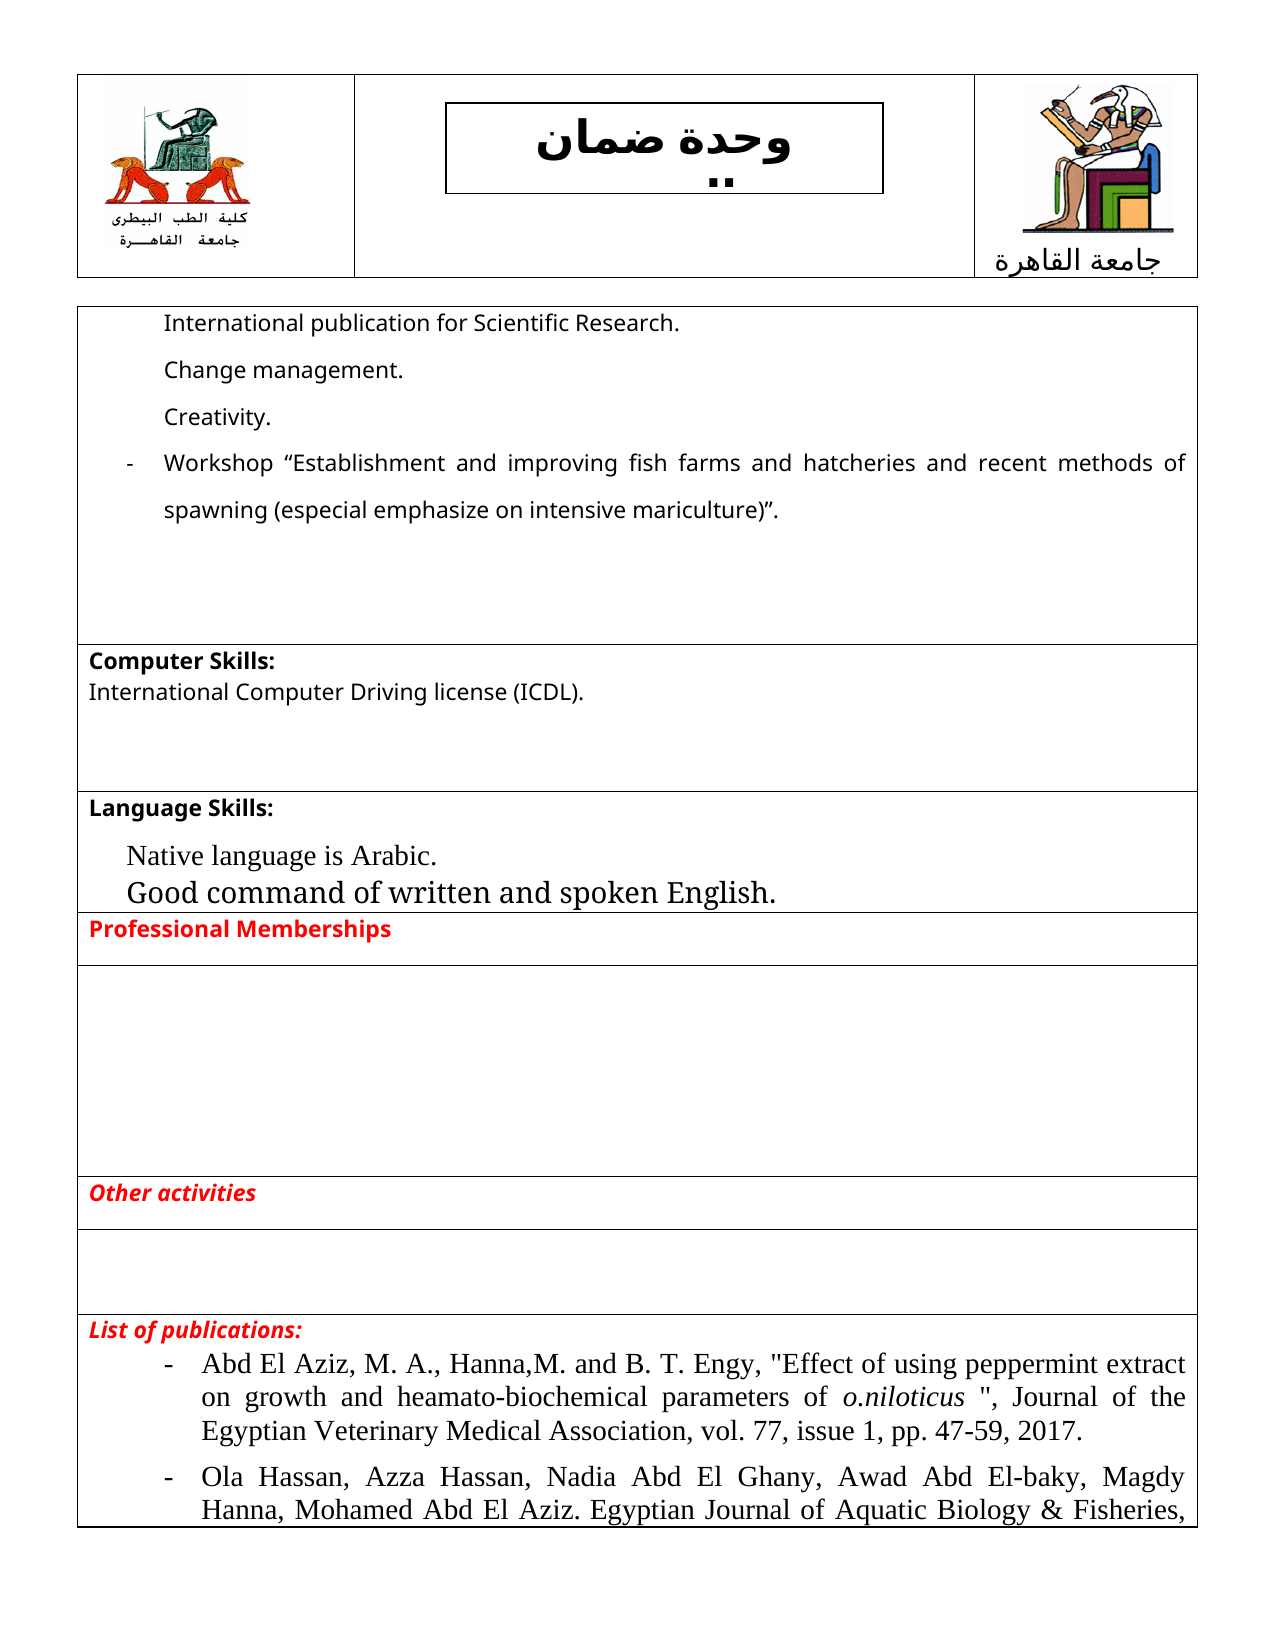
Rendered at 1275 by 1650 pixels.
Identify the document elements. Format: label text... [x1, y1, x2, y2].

picture [1022, 84, 1174, 233]
table_cell Professional Memberships [78, 913, 1197, 965]
table_cell Other activities [78, 1177, 1197, 1229]
table_cell Computer Skills: International Computer Driving license (ICDL). [78, 645, 1197, 791]
table_cell [78, 1230, 1197, 1313]
picture [104, 75, 252, 251]
table_cell Language Skills: Native language is Arabic. Good command of written and spoken English. [78, 792, 1197, 912]
table_cell [78, 966, 1197, 1176]
